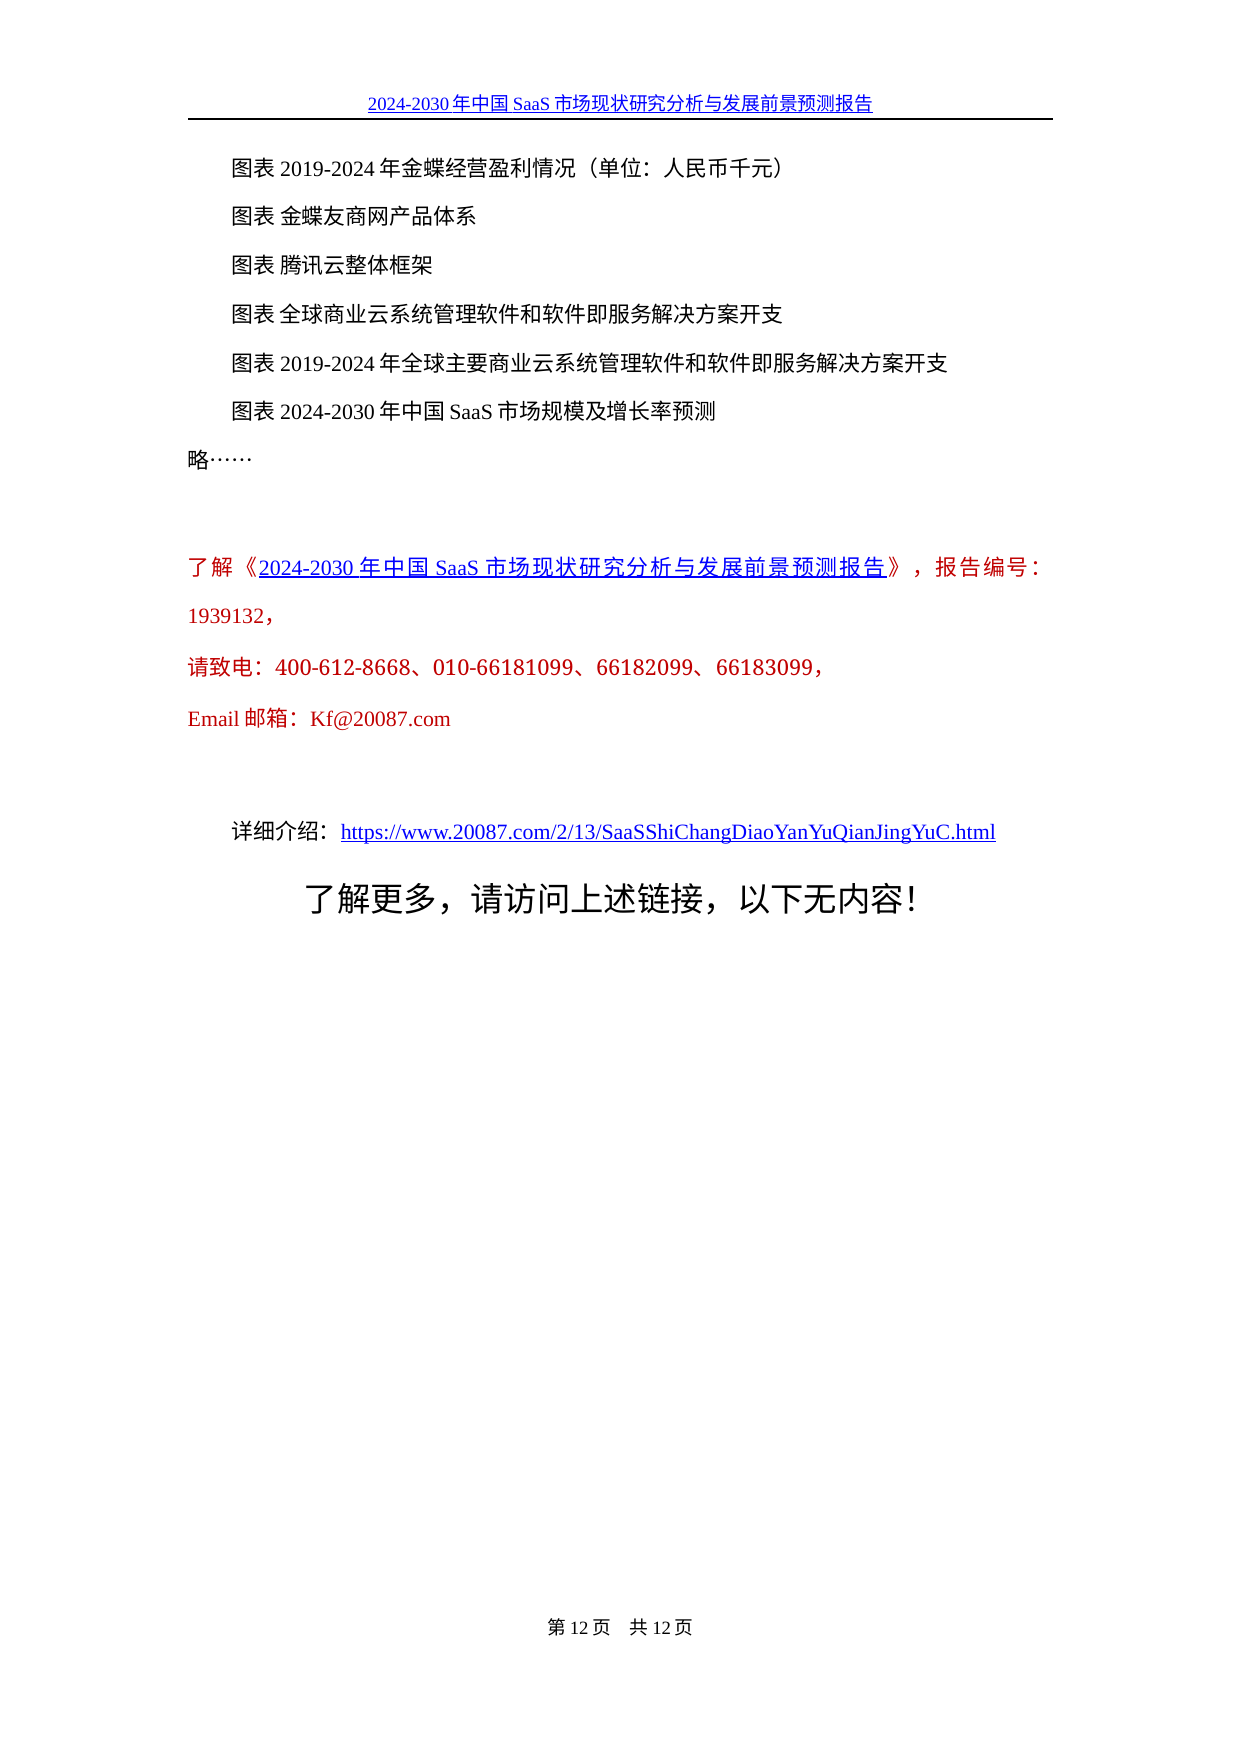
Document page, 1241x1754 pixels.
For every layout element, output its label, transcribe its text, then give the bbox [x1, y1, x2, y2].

text 请致电：400-612-8668、010-66181099、66182099、66183099， [187, 649, 1053, 682]
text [187, 150, 1053, 475]
text 了解《2024-2030年中国SaaS市场现状研究分析与发展前景预测报告》，报告编号：1939132， [187, 549, 1053, 630]
text 详细介绍：https://www.20087.com/2/13/SaaSShiChangDiaoYanYuQianJingYuC.html [187, 814, 1053, 846]
title 了解更多，请访问上述链接，以下无内容！ [187, 864, 1053, 929]
text Email邮箱：Kf@20087.com [187, 701, 1053, 733]
